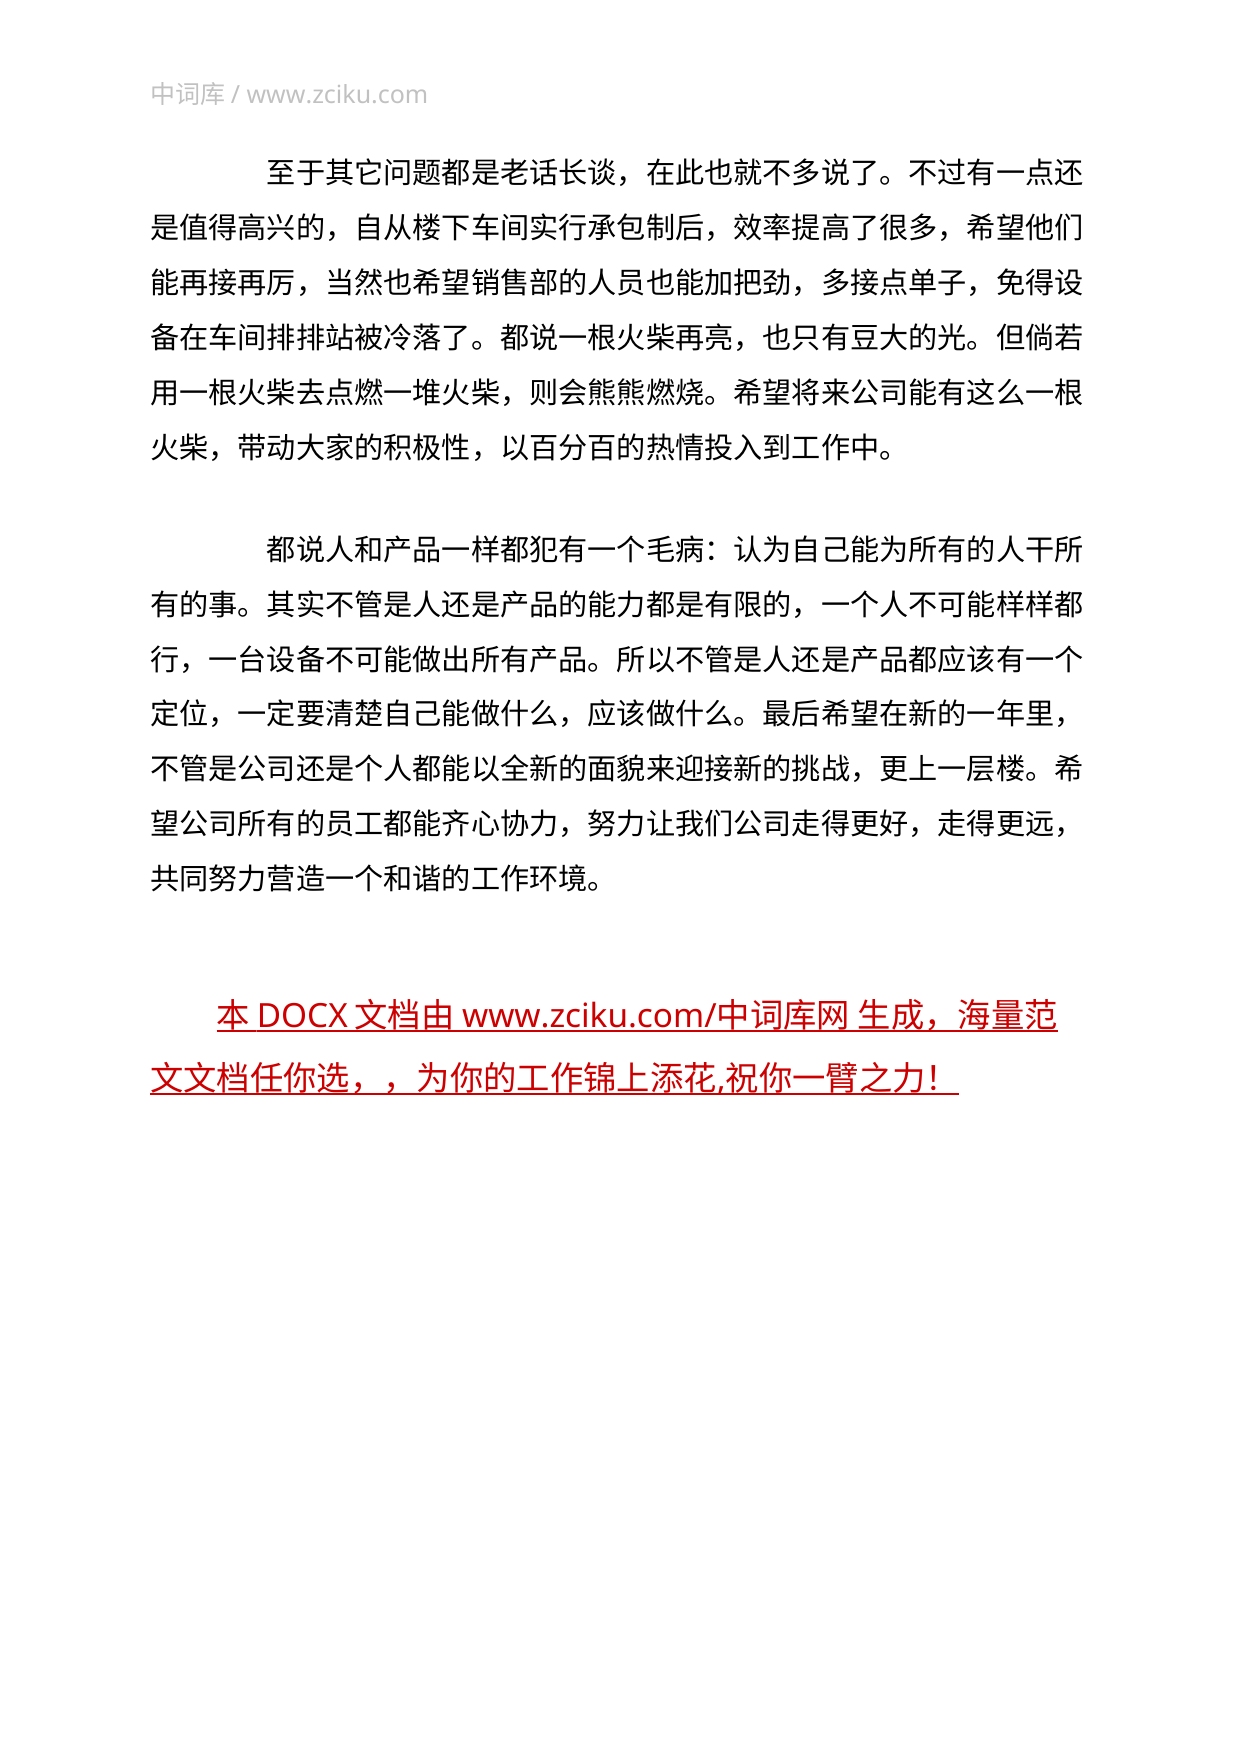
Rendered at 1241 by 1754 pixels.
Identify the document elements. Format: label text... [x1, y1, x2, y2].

text 本DOCX文档由 www.zciku.com/中词库网 生成，海量范文文档任你选，，为你的工作锦上添花,祝你一臂之力！ [150, 989, 1090, 1100]
text 都说人和产品一样都犯有一个毛病：认为自己能为所有的人干所有的事。其实不管是人还是产品的能力都是有限的，一个人不可能样样都行，一台设备不可能做出所有产品。所以不管是人还是产品都应该有一个定位，一定要清楚自己能做什么，应该做什么。最后希望在新的一年里，不管是公司还是个人都能以全新的面貌来迎接新的挑战，更上一层楼。希望公司所有的员工都能齐心协力，努力让我们公司走得更好，走得更远，共同努力营造一个和谐的工作环境。 [150, 526, 1090, 898]
text 至于其它问题都是老话长谈，在此也就不多说了。不过有一点还是值得高兴的，自从楼下车间实行承包制后，效率提高了很多，希望他们能再接再厉，当然也希望销售部的人员也能加把劲，多接点单子，免得设备在车间排排站被冷落了。都说一根火柴再亮，也只有豆大的光。但倘若用一根火柴去点燃一堆火柴，则会熊熊燃烧。希望将来公司能有这么一根火柴，带动大家的积极性，以百分百的热情投入到工作中。 [150, 150, 1090, 467]
